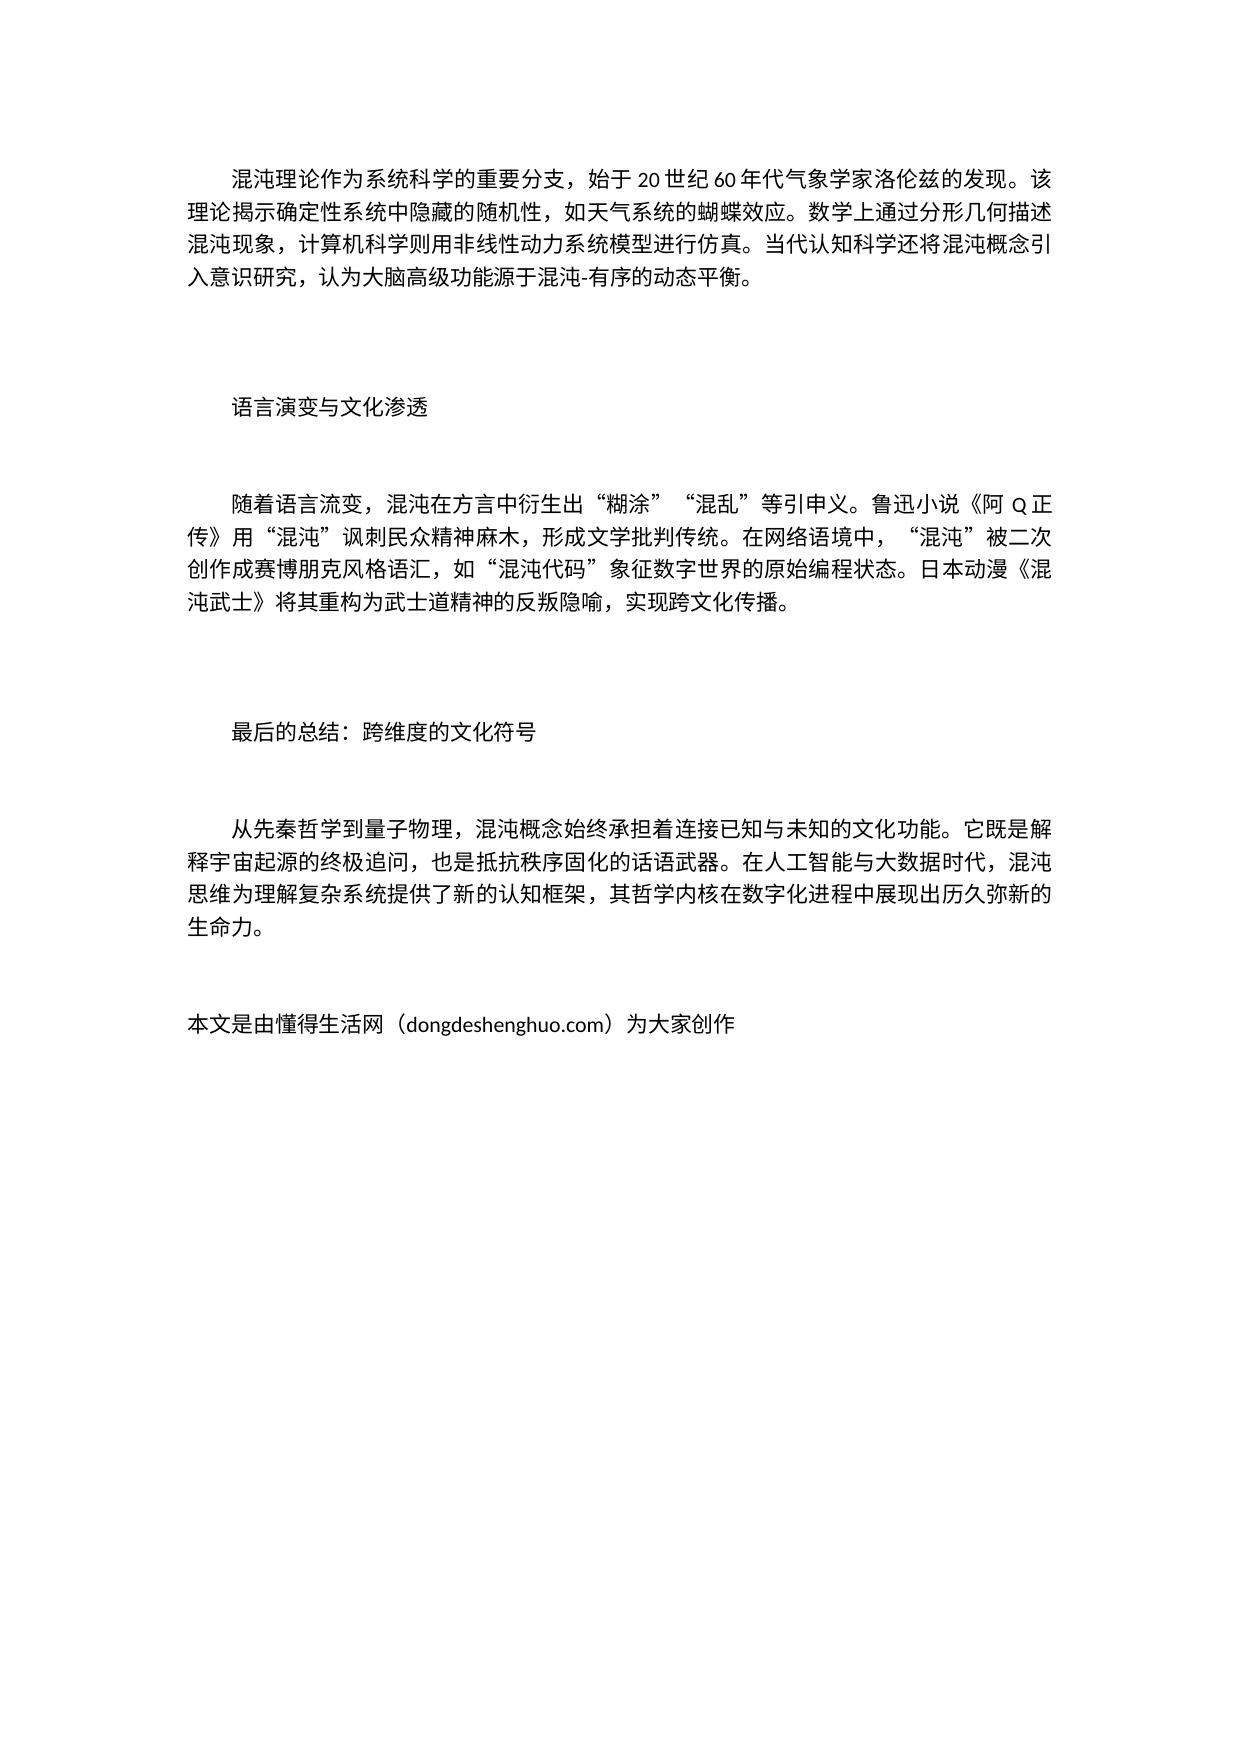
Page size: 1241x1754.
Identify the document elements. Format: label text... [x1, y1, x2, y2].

text 最后的总结：跨维度的文化符号 [187, 714, 1053, 747]
text 本文是由懂得生活网（dongdeshenghuo.com）为大家创作 [187, 1007, 1053, 1039]
text 从先秦哲学到量子物理，混沌概念始终承担着连接已知与未知的文化功能。它既是解释宇宙起源的终极追问，也是抵抗秩序固化的话语武器。在人工智能与大数据时代，混沌思维为理解复杂系统提供了新的认知框架，其哲学内核在数字化进程中展现出历久弥新的生命力。 [187, 812, 1053, 942]
text 语言演变与文化渗透 [187, 389, 1053, 422]
text 随着语言流变，混沌在方言中衍生出“糊涂”“混乱”等引申义。鲁迅小说《阿Q正传》用“混沌”讽刺民众精神麻木，形成文学批判传统。在网络语境中，“混沌”被二次创作成赛博朋克风格语汇，如“混沌代码”象征数字世界的原始编程状态。日本动漫《混沌武士》将其重构为武士道精神的反叛隐喻，实现跨文化传播。 [187, 487, 1053, 617]
text 混沌理论作为系统科学的重要分支，始于20世纪60年代气象学家洛伦兹的发现。该理论揭示确定性系统中隐藏的随机性，如天气系统的蝴蝶效应。数学上通过分形几何描述混沌现象，计算机科学则用非线性动力系统模型进行仿真。当代认知科学还将混沌概念引入意识研究，认为大脑高级功能源于混沌-有序的动态平衡。 [187, 162, 1053, 292]
